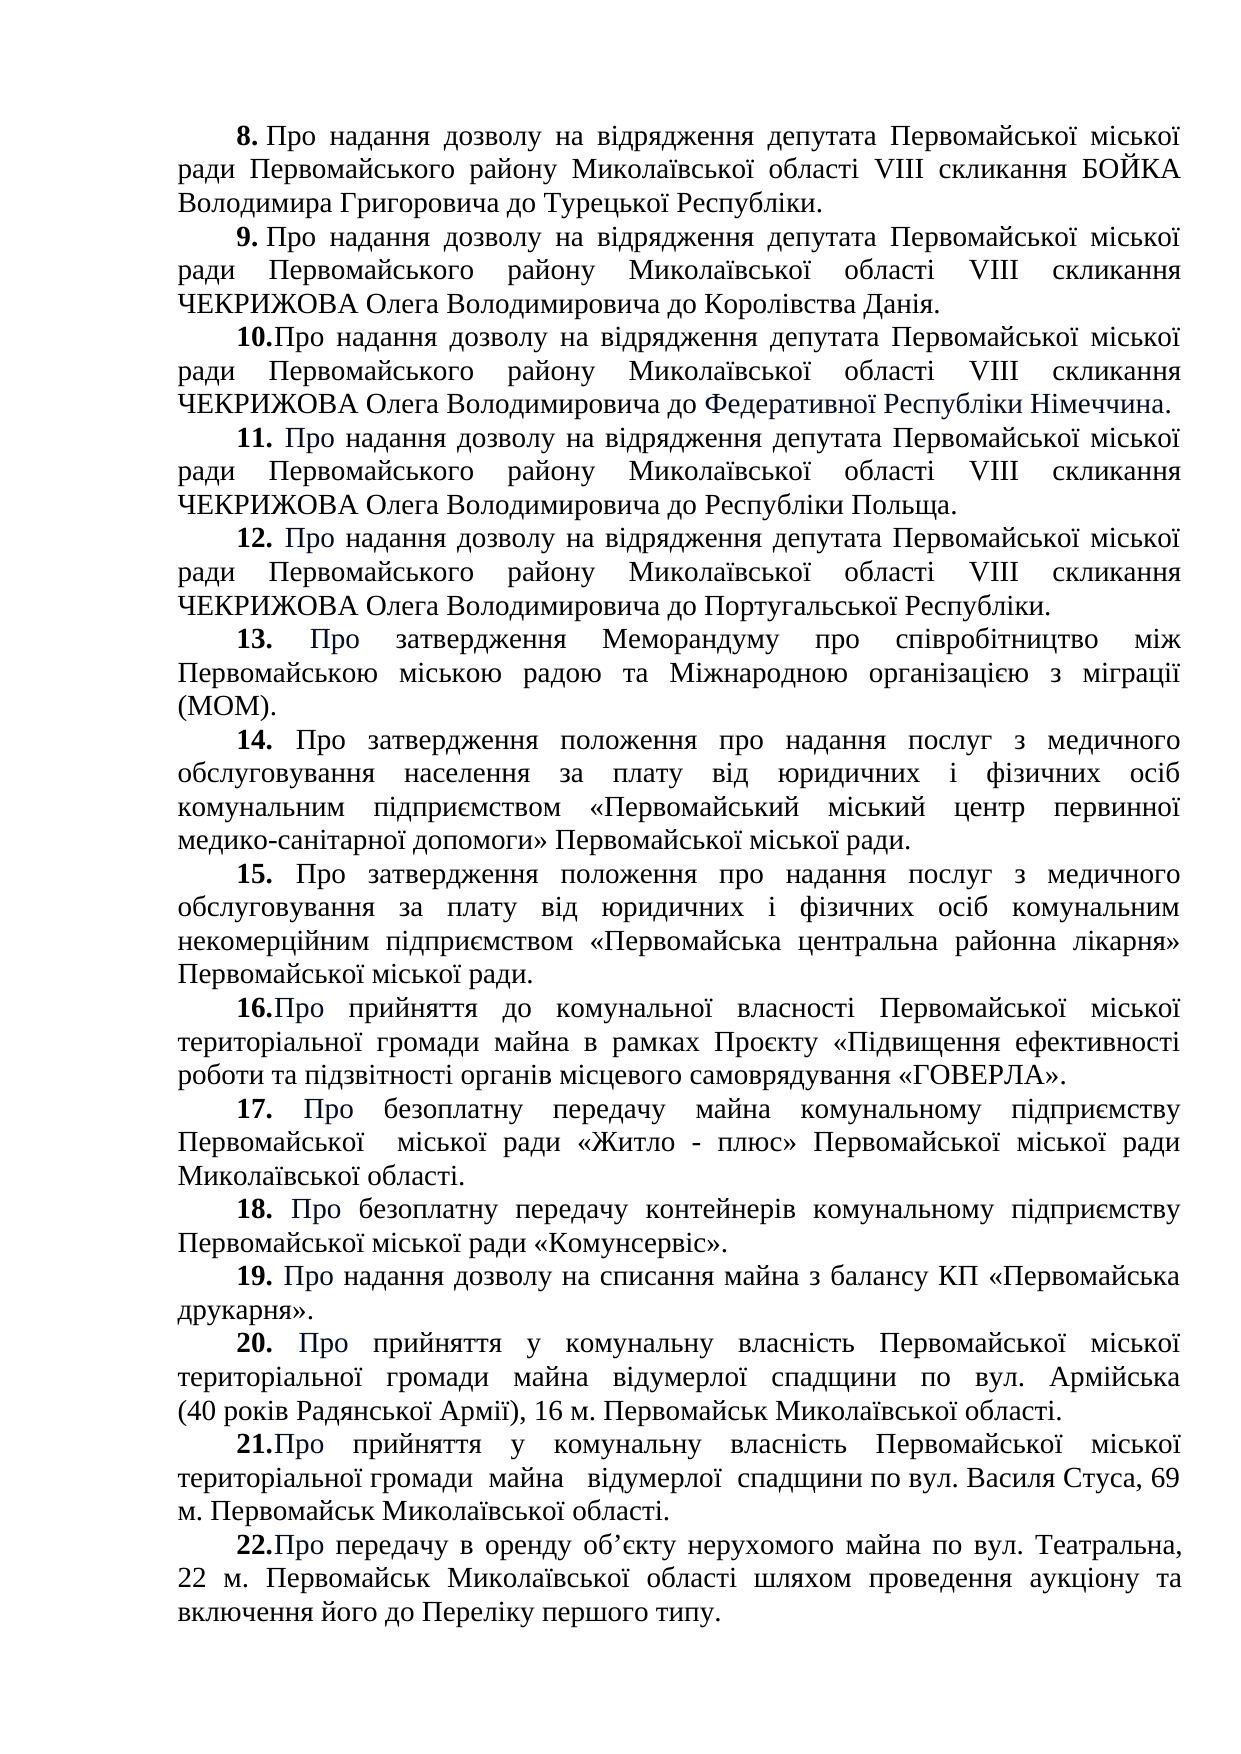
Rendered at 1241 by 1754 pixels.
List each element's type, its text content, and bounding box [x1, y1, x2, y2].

list Про прийняття до комунальної власності Первомайської міської територіальної громади майна в рамках Проєкту «Підвищення ефективності роботи та підзвітності органів місцевого самоврядування «ГОВЕРЛА». [177, 990, 1181, 1091]
list Про надання дозволу на відрядження депутата Первомайської міської ради Первомайського району Миколаївської області VІІІ скликання ЧЕКРИЖОВА Олега Володимировича до Республіки Польща. [177, 420, 1181, 521]
list Про затвердження положення про надання послуг з медичного обслуговування населення за плату від юридичних і фізичних осіб комунальним підприємством «Первомайський міський центр первинної медико-санітарної допомоги» Первомайської міської ради. [177, 722, 1181, 856]
list Про надання дозволу на відрядження депутата Первомайської міської ради Первомайського району Миколаївської області VІІІ скликання ЧЕКРИЖОВА Олега Володимировича до Португальської Республіки. [177, 521, 1181, 621]
list Про надання дозволу на списання майна з балансу КП «Первомайська друкарня». [177, 1258, 1181, 1326]
list Про прийняття у комунальну власність Первомайської міської територіальної громади майна відумерлої спадщини по вул. Василя Стуса, 69 м. Первомайськ Миколаївської області. [177, 1426, 1181, 1527]
list Про надання дозволу на відрядження депутата Первомайської міської ради Первомайського району Миколаївської області VІІІ скликання ЧЕКРИЖОВА Олега Володимировича до Королівства Данія. [177, 219, 1181, 319]
list Про прийняття у комунальну власність Первомайської міської територіальної громади майна відумерлої спадщини по вул. Армійська (40 років Радянської Армії), 16 м. Первомайськ Миколаївської області. [177, 1326, 1181, 1426]
list Про безоплатну передачу контейнерів комунальному підприємству Первомайської міської ради «Комунсервіс». [177, 1191, 1181, 1258]
list Про передачу в оренду об’єкту нерухомого майна по вул. Театральна, 22 м. Первомайськ Миколаївської області шляхом проведення аукціону та включення його до Переліку першого типу. [177, 1527, 1183, 1627]
list Про надання дозволу на відрядження депутата Первомайської міської ради Первомайського району Миколаївської області VІІІ скликання ЧЕКРИЖОВА Олега Володимировича до Федеративної Республіки Німеччина. [177, 319, 1181, 420]
list Про безоплатну передачу майна комунальному підприємству Первомайської міської ради «Житло - плюс» Первомайської міської ради Миколаївської області. [177, 1091, 1181, 1191]
list Про надання дозволу на відрядження депутата Первомайської міської ради Первомайського району Миколаївської області VІІІ скликання БОЙКА Володимира Григоровича до Турецької Республіки. [177, 118, 1181, 219]
list Про затвердження положення про надання послуг з медичного обслуговування за плату від юридичних і фізичних осіб комунальним некомерційним підприємством «Первомайська центральна районна лікарня» Первомайської міської ради. [177, 856, 1181, 990]
list Про затвердження Меморандуму про співробітництво між Первомайською міською радою та Міжнародною організацією з міграції (МОМ). [177, 621, 1181, 722]
